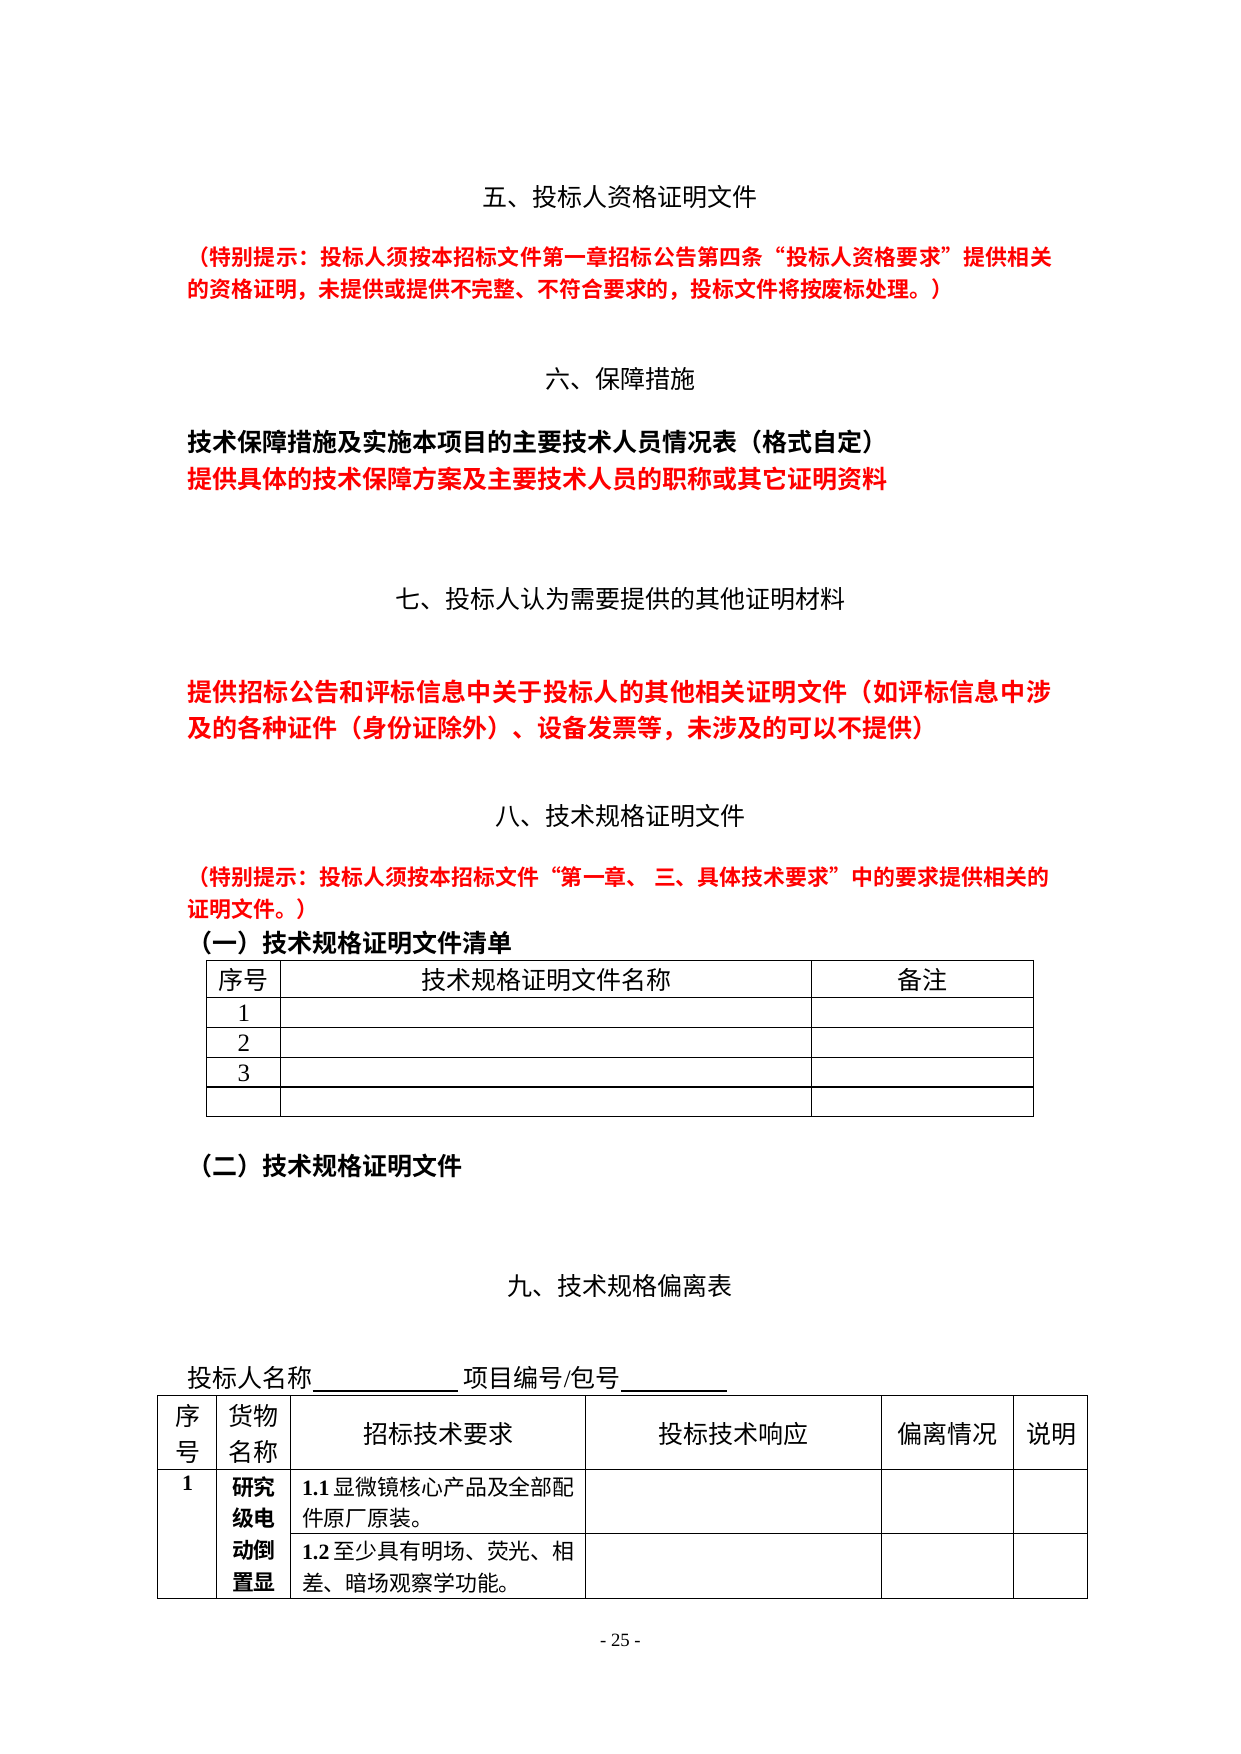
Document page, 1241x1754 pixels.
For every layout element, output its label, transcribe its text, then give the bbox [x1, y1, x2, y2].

table_cell [586, 1470, 881, 1533]
table_header 备注 [812, 961, 1033, 997]
table_cell 研究级电动倒置显微镜 [217, 1470, 290, 1597]
table_header 说明 [1014, 1396, 1087, 1469]
table_cell [882, 1534, 1013, 1597]
table_header 序号 [158, 1396, 216, 1469]
table_cell [207, 1088, 280, 1116]
table_header 序号 [207, 961, 280, 997]
table_cell [882, 1470, 1013, 1533]
text 技术保障措施及实施本项目的主要技术人员情况表（格式自定） [187, 423, 1053, 459]
table_header 偏离情况 [882, 1396, 1013, 1469]
table_header 货物名称 [217, 1396, 290, 1469]
text 投标人名称 项目编号/包号 [187, 1359, 1053, 1395]
subtitle 五、投标人资格证明文件 [187, 177, 1053, 213]
table_cell 1.2至少具有明场、荧光、相差、暗场观察学功能。 [291, 1534, 585, 1597]
text （特别提示：投标人须按本招标文件第一章招标公告第四条“投标人资格要求”提供相关的资格证明，未提供或提供不完整、不符合要求的，投标文件将按废标处理。） [187, 240, 1053, 304]
subtitle 六、保障措施 [187, 359, 1053, 396]
text （特别提示：投标人须按本招标文件“第一章、 三、具体技术要求”中的要求提供相关的证明文件。） [187, 860, 1053, 923]
subtitle 七、投标人认为需要提供的其他证明材料 [187, 580, 1053, 616]
text 提供招标公告和评标信息中关于投标人的其他相关证明文件（如评标信息中涉及的各种证件（身份证除外）、设备发票等，未涉及的可以不提供） [187, 672, 1053, 744]
table_cell [281, 1088, 811, 1116]
table_cell [281, 1028, 811, 1057]
table_cell [586, 1534, 881, 1597]
table_cell 1.1显微镜核心产品及全部配件原厂原装。 [291, 1470, 585, 1533]
table_header 投标技术响应 [586, 1396, 881, 1469]
table_header 招标技术要求 [291, 1396, 585, 1469]
table_cell [1014, 1470, 1087, 1533]
table_cell [812, 998, 1033, 1027]
table_cell [812, 1028, 1033, 1057]
table_cell [1014, 1534, 1087, 1597]
table_cell [281, 1058, 811, 1086]
table_cell 2 [207, 1028, 280, 1057]
table_cell [812, 1058, 1033, 1086]
subtitle 九、技术规格偏离表 [187, 1267, 1053, 1303]
table_cell [812, 1088, 1033, 1116]
table_header 技术规格证明文件名称 [281, 961, 811, 997]
table_cell 3 [207, 1058, 280, 1086]
text （二）技术规格证明文件 [187, 1146, 1053, 1182]
table_cell 1 [207, 998, 280, 1027]
text （一）技术规格证明文件清单 [187, 923, 1053, 960]
subtitle 八、技术规格证明文件 [187, 797, 1053, 833]
table_cell 1 [158, 1470, 216, 1597]
text 提供具体的技术保障方案及主要技术人员的职称或其它证明资料 [187, 459, 1053, 495]
table_cell [281, 998, 811, 1027]
